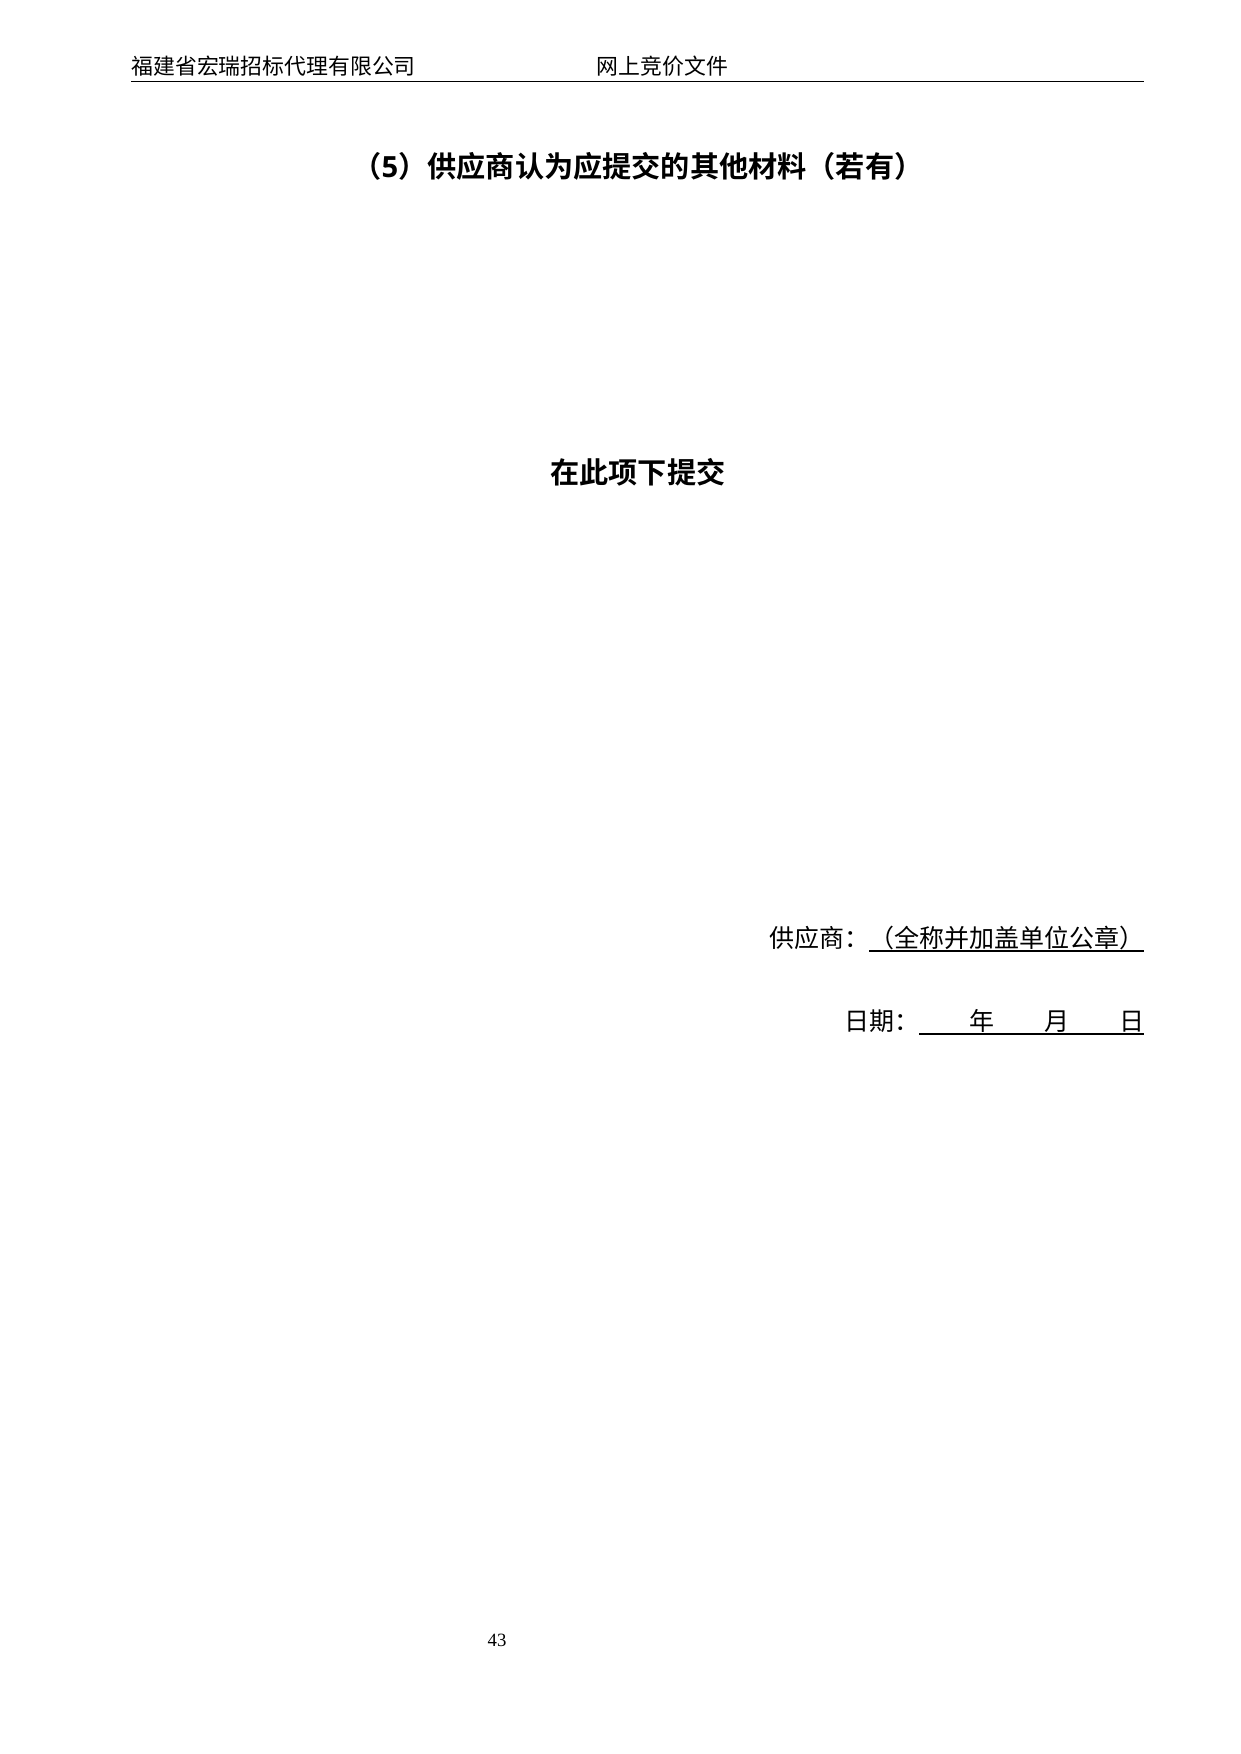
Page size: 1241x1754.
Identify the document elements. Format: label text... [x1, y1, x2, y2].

text 日期： 年 月 日 [131, 987, 1144, 1052]
text 供应商：（全称并加盖单位公章） [131, 904, 1144, 969]
text （5）供应商认为应提交的其他材料（若有） [131, 132, 1144, 197]
text 在此项下提交 [131, 438, 1144, 503]
